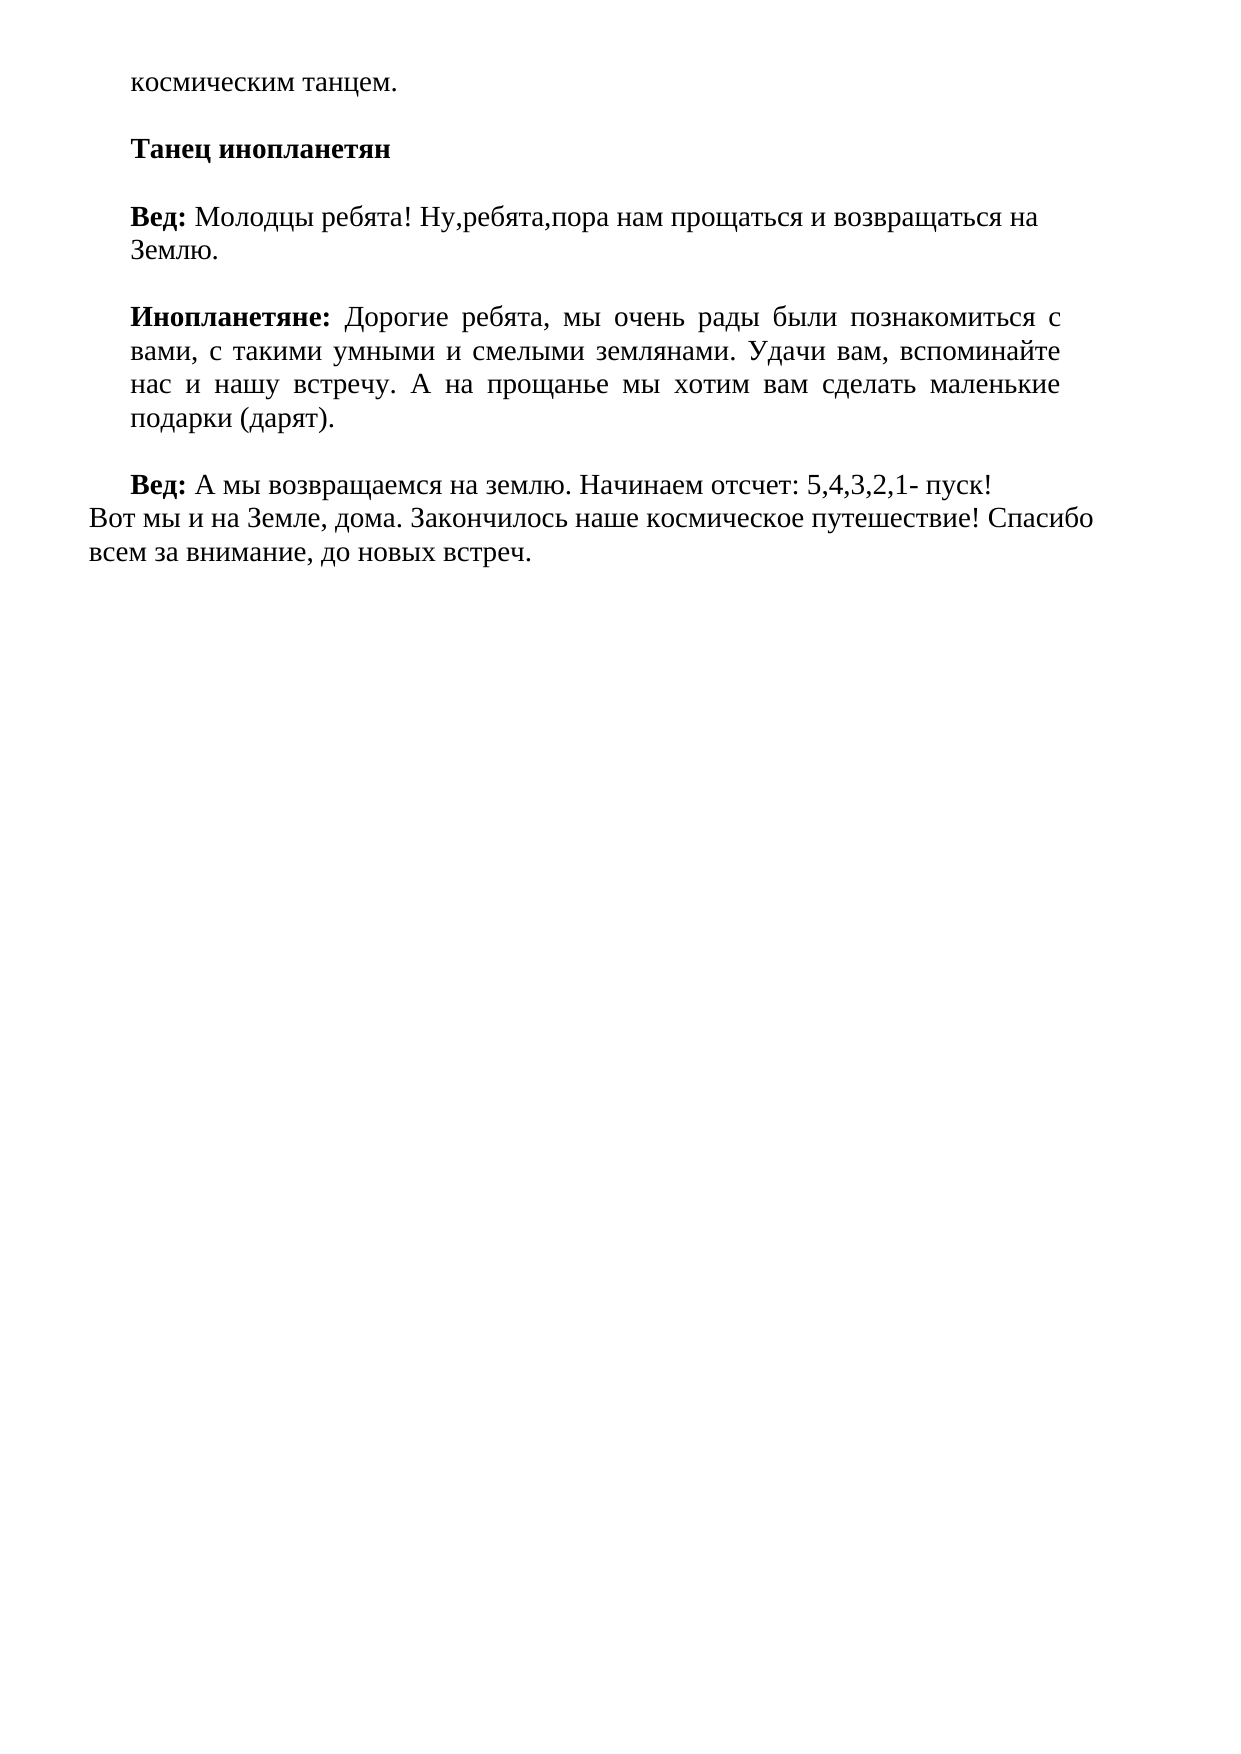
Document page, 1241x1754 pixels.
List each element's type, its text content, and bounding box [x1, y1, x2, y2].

text Вед: А мы возвращаемся на землю. Начинаем отсчет: 5,4,3,2,1- пуск! [130, 467, 1061, 501]
text Вед: Молодцы ребята! Ну,ребята,пора нам прощаться и возвращаться на Землю. [130, 199, 1062, 266]
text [130, 64, 1062, 98]
text Вот мы и на Земле, дома. Закончилось наше космическое путешествие! Спасибо всем за внимание, до новых встреч. [89, 501, 1137, 568]
text Инопланетяне: Дорогие ребята, мы очень рады были познакомиться с вами, с такими умными и смелыми землянами. Удачи вам, вспоминайте нас и нашу встречу. А на прощанье мы хотим вам сделать маленькие подарки (дарят). [130, 299, 1062, 433]
text Танец инопланетян [130, 132, 1062, 165]
